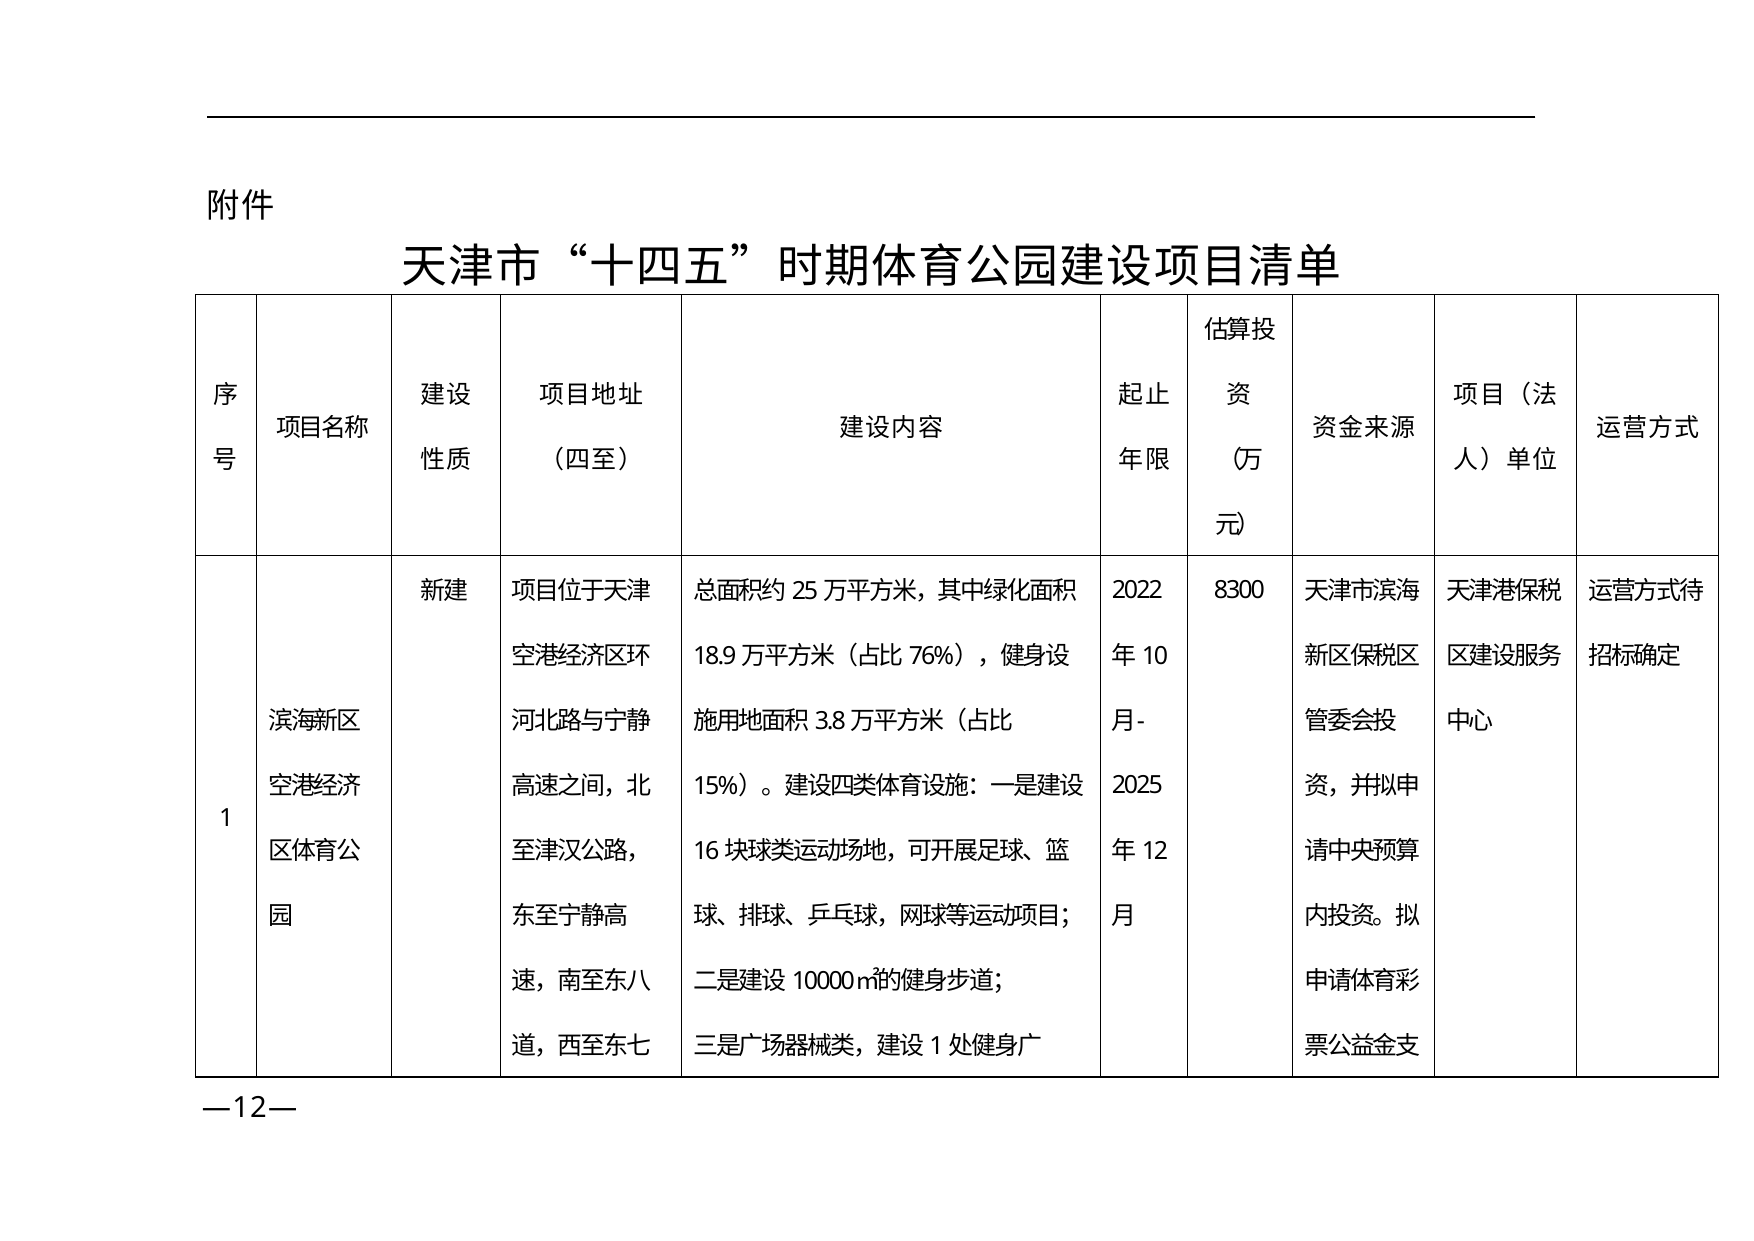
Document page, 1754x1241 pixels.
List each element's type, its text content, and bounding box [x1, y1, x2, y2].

table_header 运营方式 [1577, 295, 1718, 555]
table_header 建设内容 [682, 295, 1100, 555]
table_cell 运营方式待招标确定 [1577, 556, 1718, 1076]
table_cell 8300 [1188, 556, 1292, 1076]
table_header 起止 年限 [1101, 295, 1187, 555]
table_cell 滨海新区空港经济区体育公园 [257, 556, 391, 1076]
table_header 资金来源 [1293, 295, 1434, 555]
table_cell 2022年10月-2025年12月 [1101, 556, 1187, 1076]
table_header 项目地址 （四至） [501, 295, 681, 555]
table_header 序号 [196, 295, 256, 555]
table_header 建设 性质 [392, 295, 500, 555]
table_header 项目名称 [257, 295, 391, 555]
text 附件 [207, 171, 1402, 236]
table_cell 总面积约25万平方米，其中绿化面积18.9万平方米（占比76%），健身设施用地面积3.8万平方米（占比15%）。建设四类体育设施：一是建设16块球类运动场地，可开展足球、篮球、排球、乒乓球，网球等运动项目；二是建设10000㎡的健身步道； 三是广场器械类，建设1处健身广场，2处室外健身器材、3处智慧健身驿站；四是儿童健身活动设施。 [682, 556, 1100, 1076]
table_cell 项目位于天津空港经济区环河北路与宁静高速之间，北至津汉公路，东至宁静高速，南至东八道，西至东七道延长线。 [501, 556, 681, 1076]
table_cell 新建 [392, 556, 500, 1076]
table_cell 天津市滨海新区保税区管委会投资，并拟申请中央预算内投资。拟申请体育彩票公益金支持部分健身设施设备。 [1293, 556, 1434, 1076]
table_header 项目（法人）单位 [1435, 295, 1576, 555]
table_cell 1 [196, 556, 256, 1076]
table_header 估算投资 （万元） [1188, 295, 1292, 555]
table_cell 天津港保税区建设服务中心 [1435, 556, 1576, 1076]
text 天津市“十四五”时期体育公园建设项目清单 [207, 236, 1535, 294]
